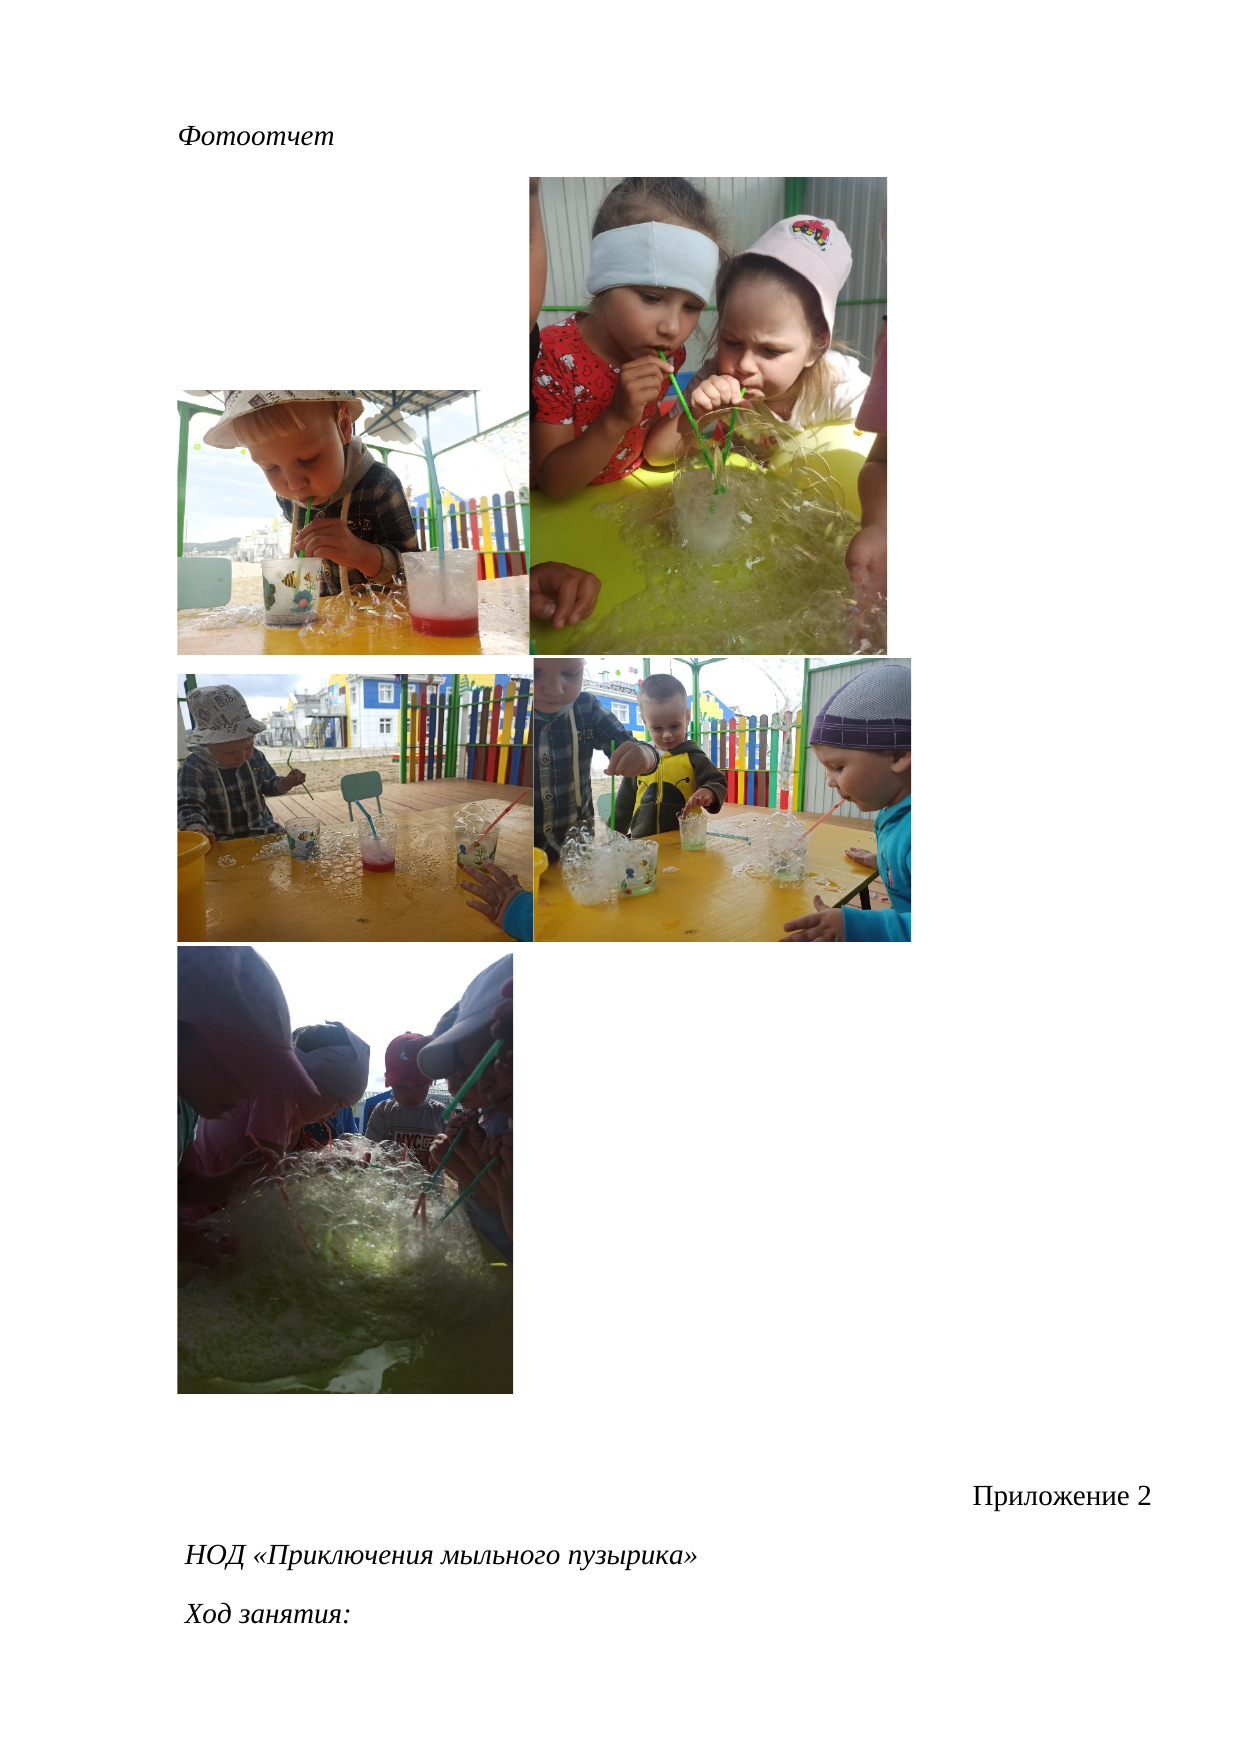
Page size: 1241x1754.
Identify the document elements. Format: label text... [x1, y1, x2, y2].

picture [177, 177, 888, 655]
text Приложение 2 [177, 1478, 1152, 1511]
picture [177, 946, 514, 1394]
text Ход занятия: [177, 1597, 1152, 1630]
text Фотоотчет [177, 118, 1152, 152]
picture [177, 658, 912, 942]
text НОД «Приключения мыльного пузырика» [177, 1537, 1152, 1571]
